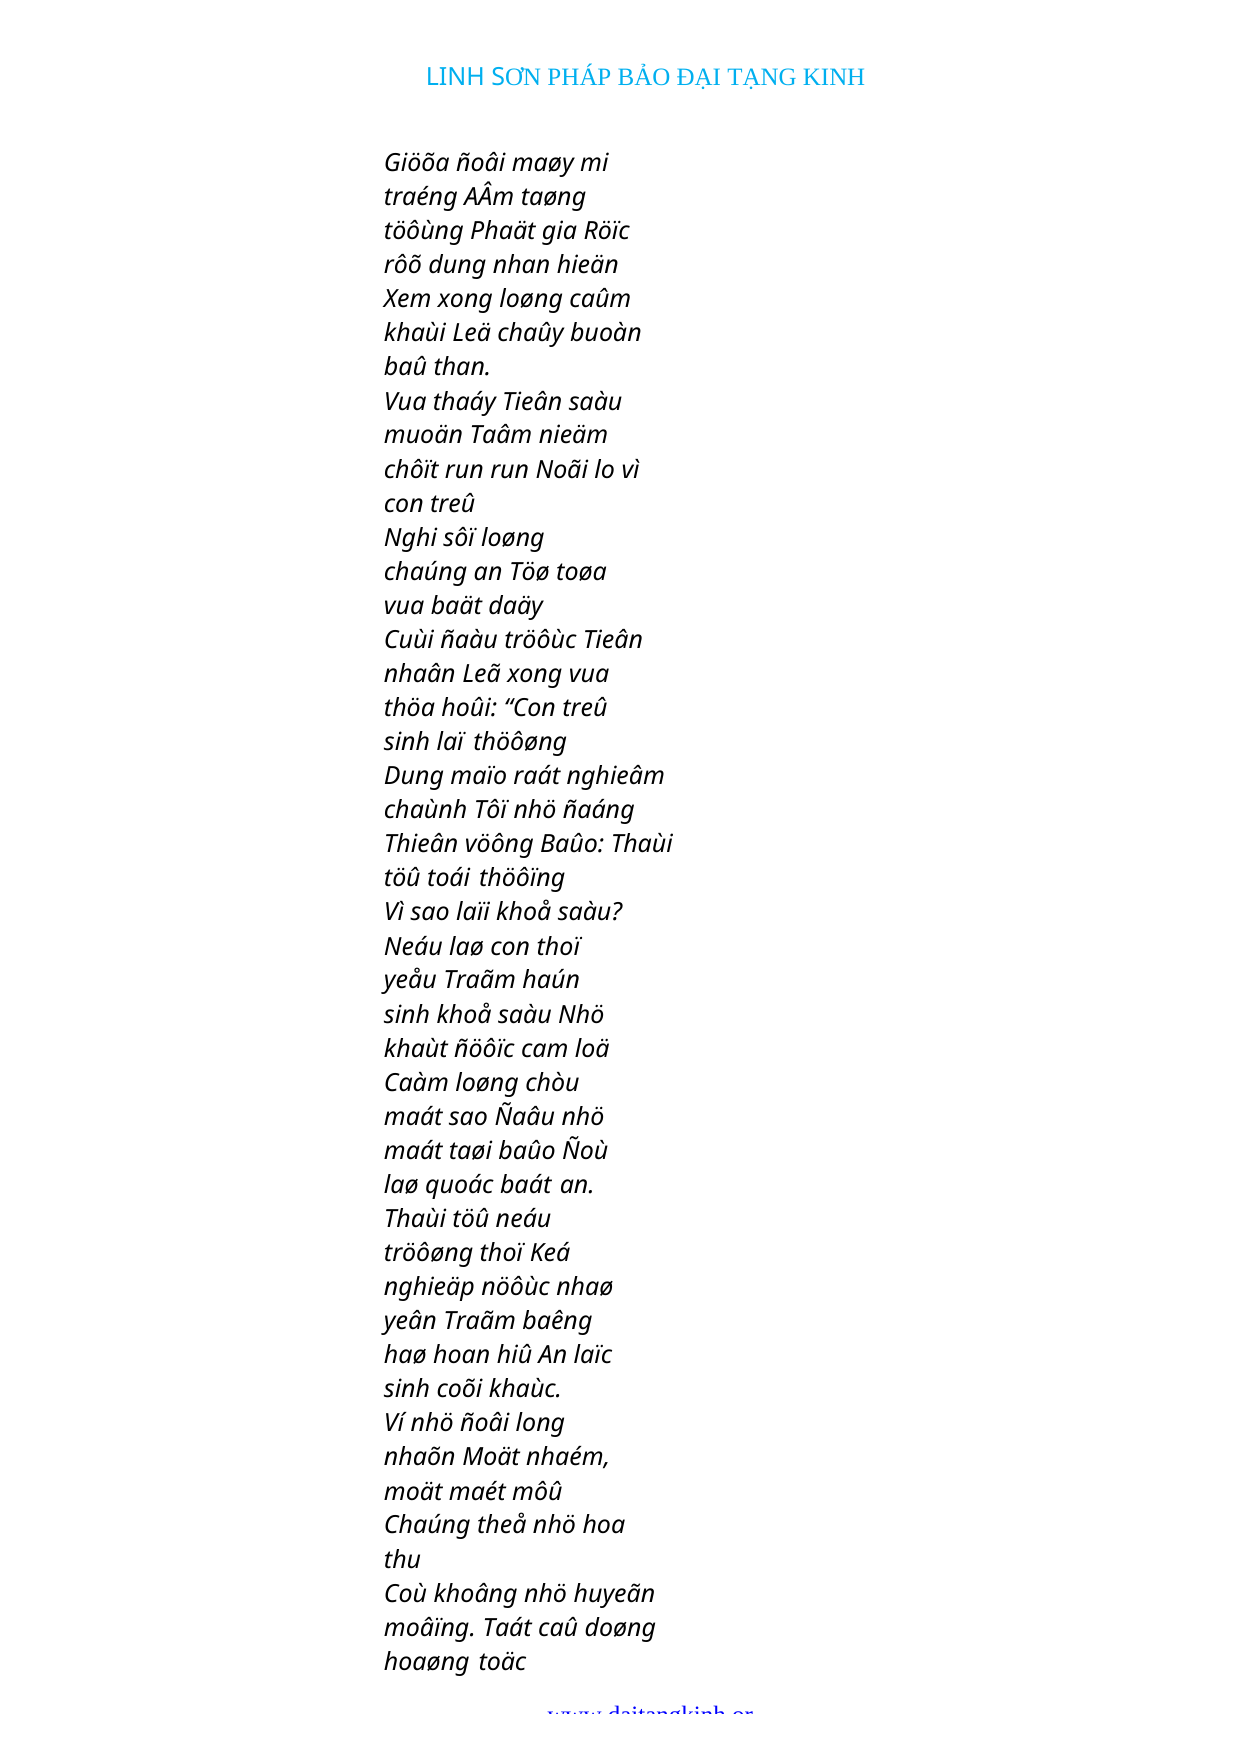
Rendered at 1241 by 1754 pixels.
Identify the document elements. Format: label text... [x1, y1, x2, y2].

text Dung maïo raát nghieâm chaùnh Tôï nhö ñaáng Thieân vöông Baûo: Thaùi töû toái thöôïng [384, 758, 685, 894]
text Nghi sôï loøng chaúng an Töø toøa vua baät daäy [384, 519, 627, 622]
text Coù khoâng nhö huyeãn moâïng. Taát caû doøng hoaøng toäc [384, 1575, 685, 1677]
text Ví nhö ñoâi long nhaõn Moät nhaém, moät maét môû Chaúng theå nhö hoa thu [384, 1405, 627, 1575]
text Giöõa ñoâi maøy mi traéng AÂm taøng töôùng Phaät gia Röïc rôõ dung nhan hieän Xem xong loøng caûm khaùi Leä chaûy buoàn baû than. [384, 145, 642, 383]
text Cuùi ñaàu tröôùc Tieân nhaân Leã xong vua thöa hoûi: “Con treû sinh laï thöôøng [384, 622, 652, 758]
text Vua thaáy Tieân saàu muoän Taâm nieäm chôït run run Noãi lo vì con treû [384, 383, 652, 519]
text Vì sao laïi khoå saàu? Neáu laø con thoï yeåu Traãm haún sinh khoå saàu Nhö khaùt ñöôïc cam loä Caàm loøng chòu maát sao Ñaâu nhö maát taøi baûo Ñoù laø quoác baát an. [384, 894, 624, 1201]
text Thaùi töû neáu tröôøng thoï Keá nghieäp nöôùc nhaø yeân Traãm baêng haø hoan hiû An laïc sinh coõi khaùc. [384, 1201, 636, 1405]
